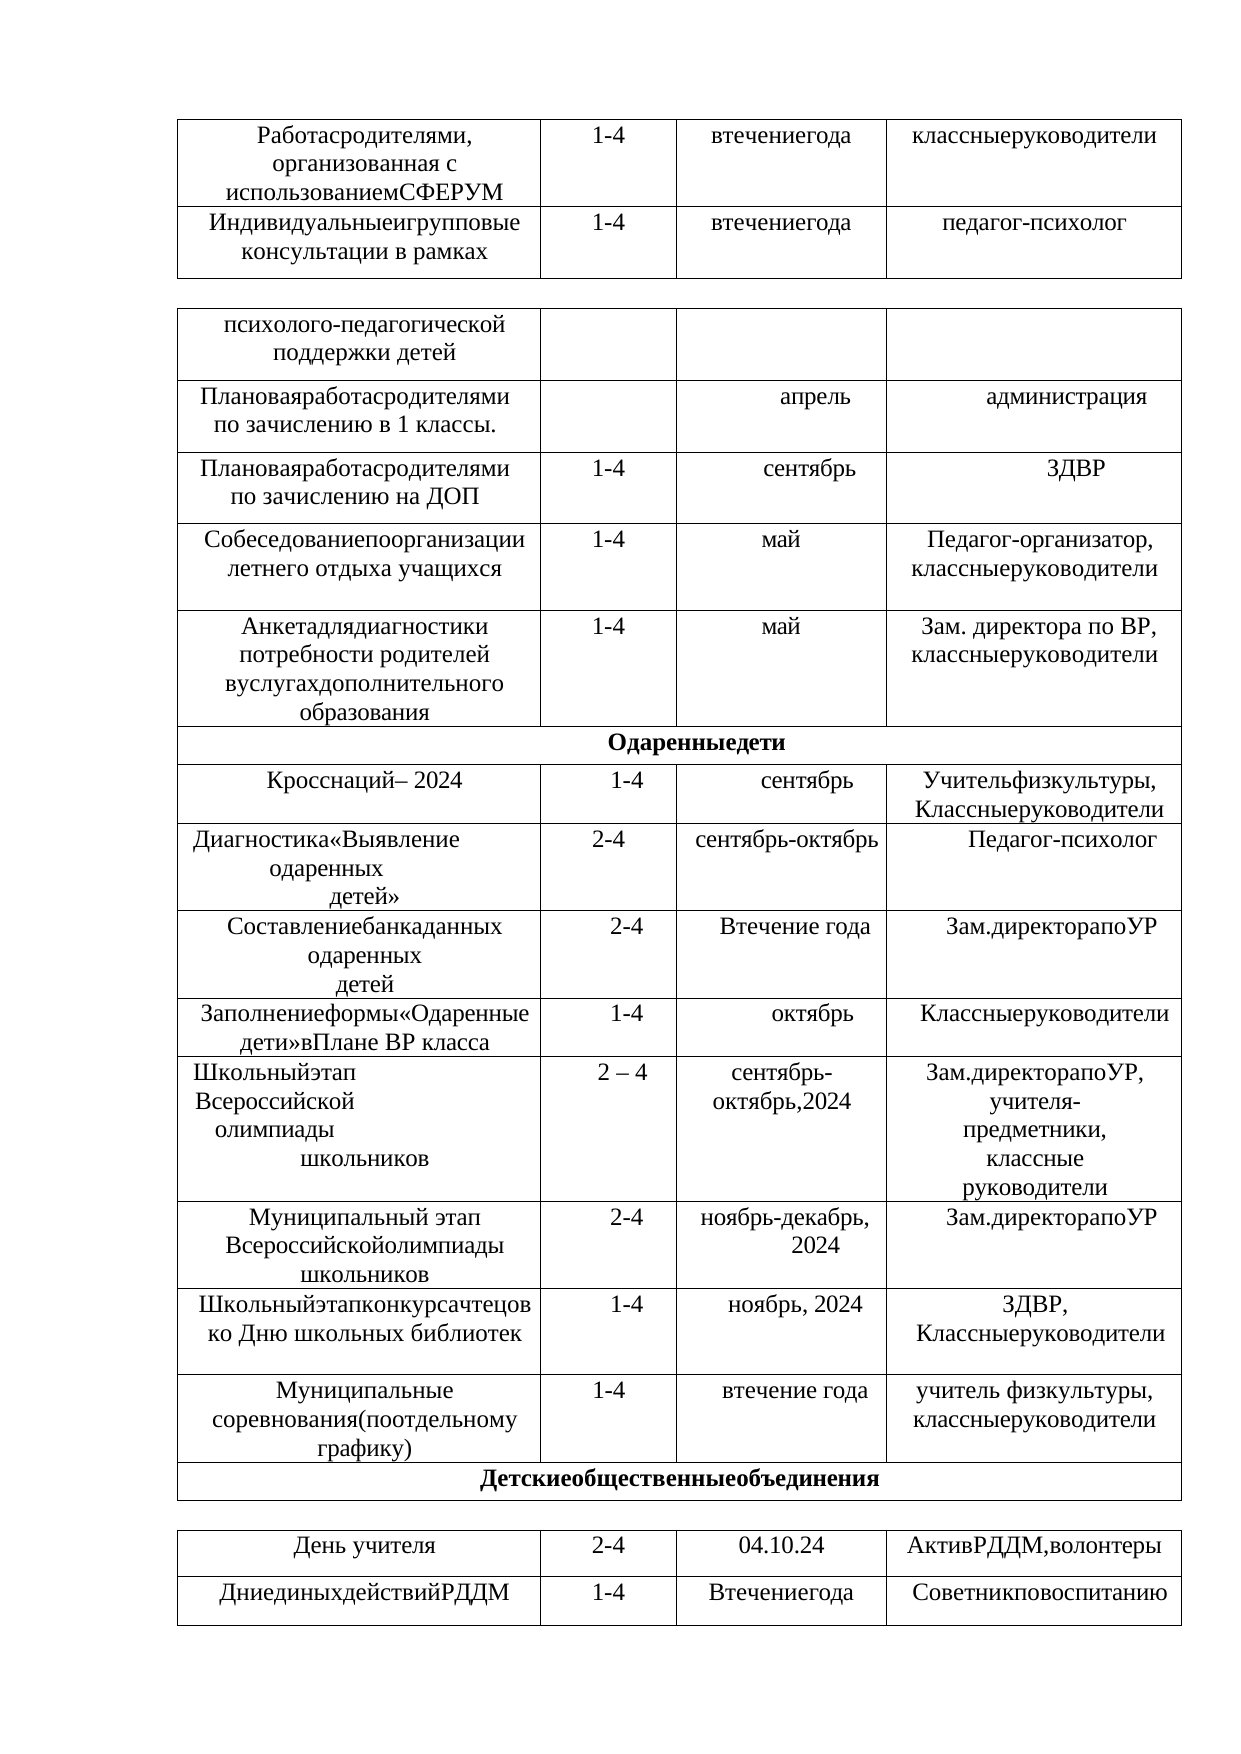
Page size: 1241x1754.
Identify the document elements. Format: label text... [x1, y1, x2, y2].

table_cell Зам. директора по ВР, классныеруководители [887, 611, 1181, 726]
table_header [541, 309, 676, 380]
table_cell Составлениебанкаданных одаренных детей [178, 911, 540, 997]
table_cell Диагностика«Выявление одаренных детей» [178, 824, 540, 910]
table_cell сентябрь- октябрь,2024 [677, 1057, 886, 1201]
table_cell апрель [677, 381, 886, 452]
table_cell ЗДВР [887, 453, 1181, 523]
table_cell Кросснаций– 2024 [178, 765, 540, 823]
table_cell втечениегода [677, 120, 886, 206]
table_cell учитель физкультуры, классныеруководители [887, 1375, 1181, 1462]
table_cell сентябрь-октябрь [677, 824, 886, 910]
table_cell Муниципальный этап Всероссийскойолимпиады школьников [178, 1202, 540, 1288]
table_cell втечение года [677, 1375, 886, 1462]
table_cell Зам.директорапоУР, учителя- предметники, классные руководители [887, 1057, 1181, 1201]
table_cell Педагог-психолог [887, 824, 1181, 910]
table_cell Школьныйэтап Всероссийской олимпиады школьников [178, 1057, 540, 1201]
table_cell сентябрь [677, 453, 886, 523]
table_cell втечениегода [677, 207, 886, 278]
table_cell Собеседованиепоорганизации летнего отдыха учащихся [178, 524, 540, 610]
table_cell 1-4 [541, 1577, 676, 1624]
table_cell Одаренныедети [178, 727, 1181, 764]
table_cell май [677, 524, 886, 610]
table_cell 1-4 [541, 453, 676, 523]
table_cell ноябрь-декабрь, 2024 [677, 1202, 886, 1288]
table_cell педагог-психолог [887, 207, 1181, 278]
table_cell Учительфизкультуры, Классныеруководители [887, 765, 1181, 823]
table_cell 1-4 [541, 1375, 676, 1462]
table_cell 1-4 [541, 524, 676, 610]
table_cell 1-4 [541, 999, 676, 1056]
table_cell Заполнениеформы«Одаренные дети»вПлане ВР класса [178, 999, 540, 1056]
table_cell 1-4 [541, 207, 676, 278]
table_cell май [677, 611, 886, 726]
table_cell Детскиеобщественныеобъединения [178, 1463, 1181, 1500]
table_cell ноябрь, 2024 [677, 1289, 886, 1374]
table_cell Зам.директорапоУР [887, 1202, 1181, 1288]
table_cell Классныеруководители [887, 999, 1181, 1056]
table_cell 2 – 4 [541, 1057, 676, 1201]
table_cell Плановаяработасродителями по зачислению на ДОП [178, 453, 540, 523]
table_cell Втечениегода [677, 1577, 886, 1624]
table_cell Школьныйэтапконкурсачтецов ко Дню школьных библиотек [178, 1289, 540, 1374]
table_header АктивРДДМ,волонтеры [887, 1531, 1181, 1576]
table_cell Анкетадлядиагностики потребности родителей вуслугахдополнительного образования [178, 611, 540, 726]
table_cell 1-4 [541, 765, 676, 823]
table_cell сентябрь [677, 765, 886, 823]
table_cell ЗДВР, Классныеруководители [887, 1289, 1181, 1374]
table_cell Втечение года [677, 911, 886, 997]
table_header психолого-педагогической поддержки детей [178, 309, 540, 380]
table_cell администрация [887, 381, 1181, 452]
table_cell 1-4 [541, 611, 676, 726]
table_cell 1-4 [541, 1289, 676, 1374]
table_cell Муниципальные соревнования(поотдельному графику) [178, 1375, 540, 1462]
table_cell классныеруководители [887, 120, 1181, 206]
table_cell Педагог-организатор, классныеруководители [887, 524, 1181, 610]
table_header [887, 309, 1181, 380]
table_header [677, 309, 886, 380]
table_cell 2-4 [541, 911, 676, 997]
table_cell Индивидуальныеигрупповые консультации в рамках [178, 207, 540, 278]
table_cell Работасродителями, организованная с использованиемСФЕРУМ [178, 120, 540, 206]
table_header День учителя [178, 1531, 540, 1576]
table_cell [541, 381, 676, 452]
table_header 2-4 [541, 1531, 676, 1576]
table_cell 2-4 [541, 1202, 676, 1288]
table_header 04.10.24 [677, 1531, 886, 1576]
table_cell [178, 1577, 540, 1624]
table_cell октябрь [677, 999, 886, 1056]
table_cell Зам.директорапоУР [887, 911, 1181, 997]
table_cell 2-4 [541, 824, 676, 910]
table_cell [887, 1577, 1181, 1624]
table_cell 1-4 [541, 120, 676, 206]
table_cell Плановаяработасродителями по зачислению в 1 классы. [178, 381, 540, 452]
